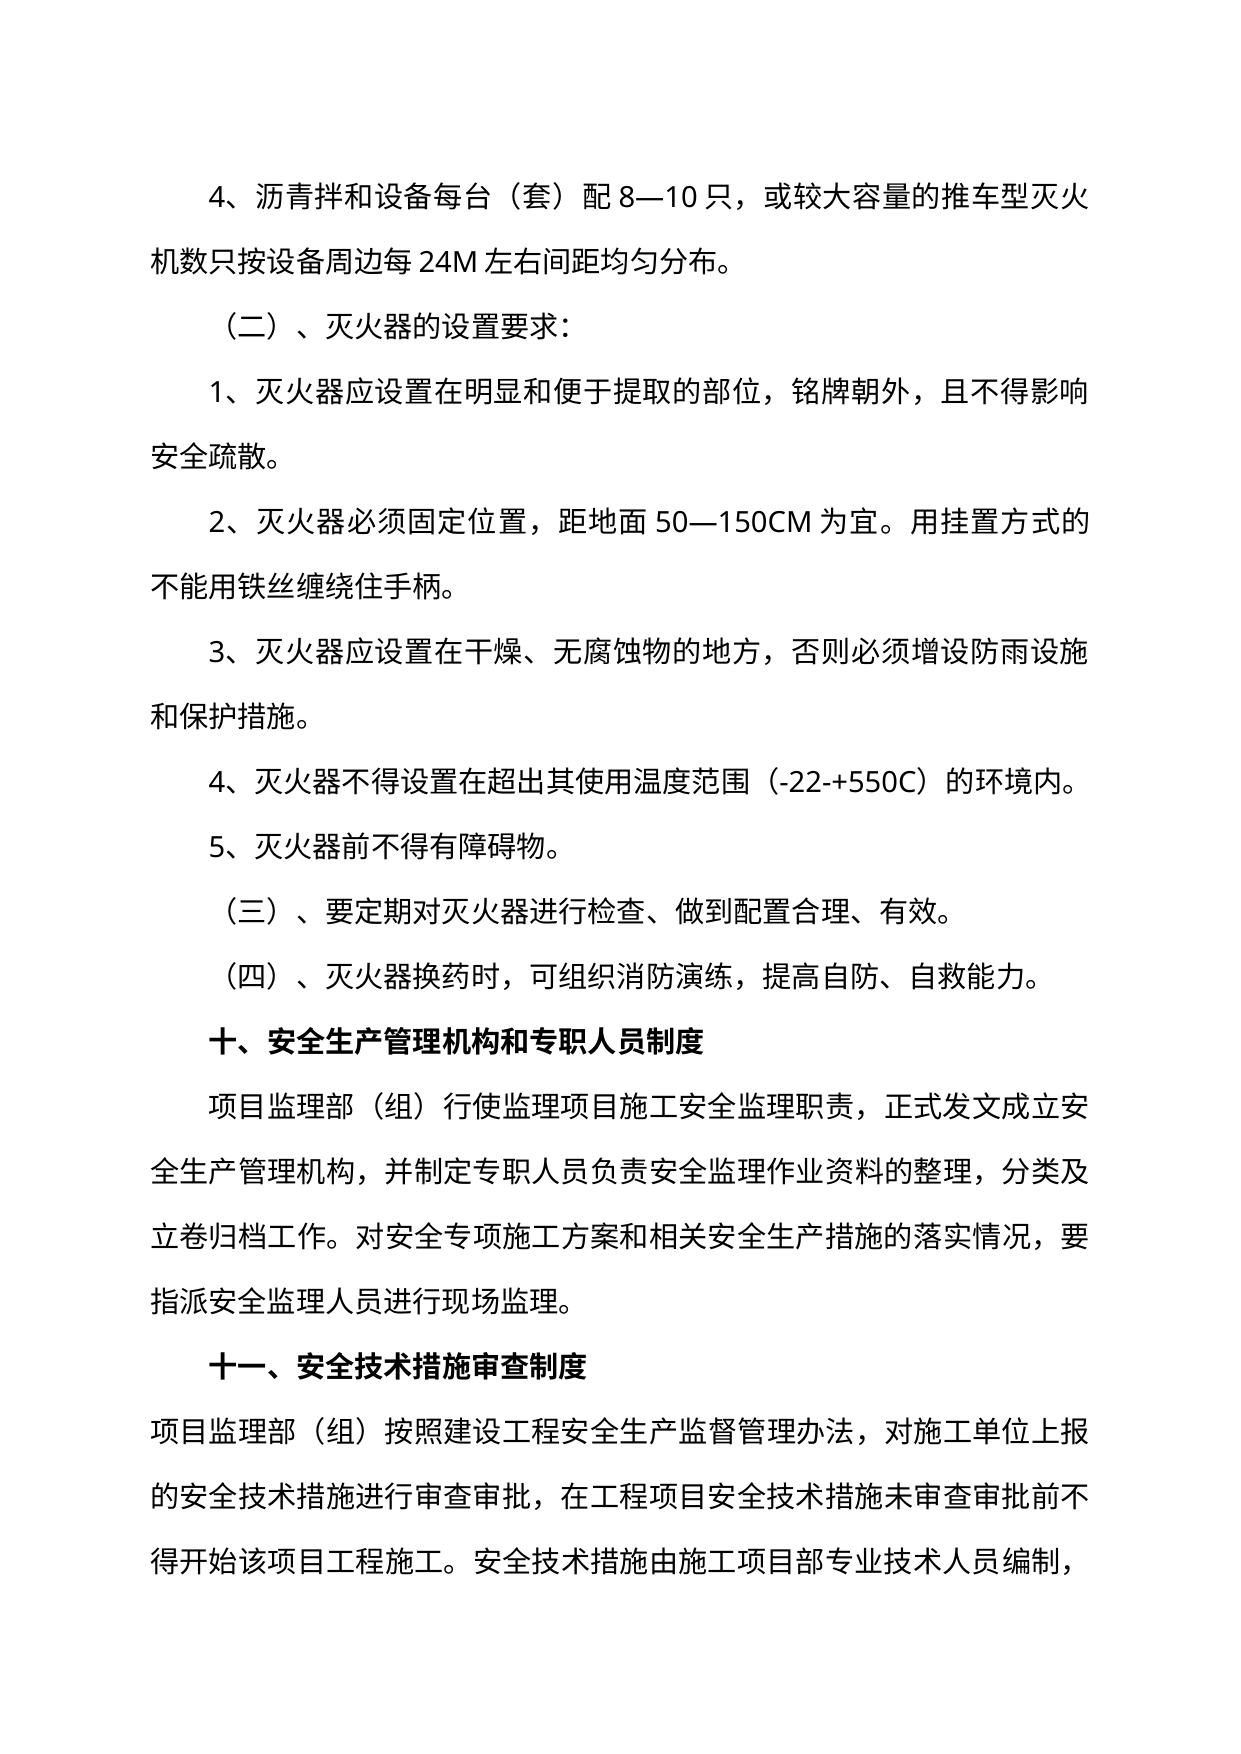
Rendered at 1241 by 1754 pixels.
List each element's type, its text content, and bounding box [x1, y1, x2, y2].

text 5、灭火器前不得有障碍物。 [150, 812, 1090, 877]
text （四）、灭火器换药时，可组织消防演练，提高自防、自救能力。 [150, 942, 1090, 1007]
text 十一、安全技术措施审查制度 [150, 1332, 1090, 1397]
text （二）、灭火器的设置要求： [150, 292, 1090, 357]
text 十、安全生产管理机构和专职人员制度 [150, 1007, 1090, 1072]
text 4、沥青拌和设备每台（套）配8—10只，或较大容量的推车型灭火机数只按设备周边每24M左右间距均匀分布。 [150, 162, 1090, 292]
text 项目监理部（组）行使监理项目施工安全监理职责，正式发文成立安全生产管理机构，并制定专职人员负责安全监理作业资料的整理，分类及立卷归档工作。对安全专项施工方案和相关安全生产措施的落实情况，要指派安全监理人员进行现场监理。 [150, 1072, 1090, 1332]
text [150, 1397, 1090, 1592]
text 3、灭火器应设置在干燥、无腐蚀物的地方，否则必须增设防雨设施和保护措施。 [150, 617, 1090, 747]
text 1、灭火器应设置在明显和便于提取的部位，铭牌朝外，且不得影响安全疏散。 [150, 357, 1090, 487]
text 4、灭火器不得设置在超出其使用温度范围（-22-+550C）的环境内。 [150, 747, 1090, 812]
text 2、灭火器必须固定位置，距地面50—150CM为宜。用挂置方式的不能用铁丝缠绕住手柄。 [150, 487, 1090, 617]
text （三）、要定期对灭火器进行检查、做到配置合理、有效。 [150, 877, 1090, 942]
